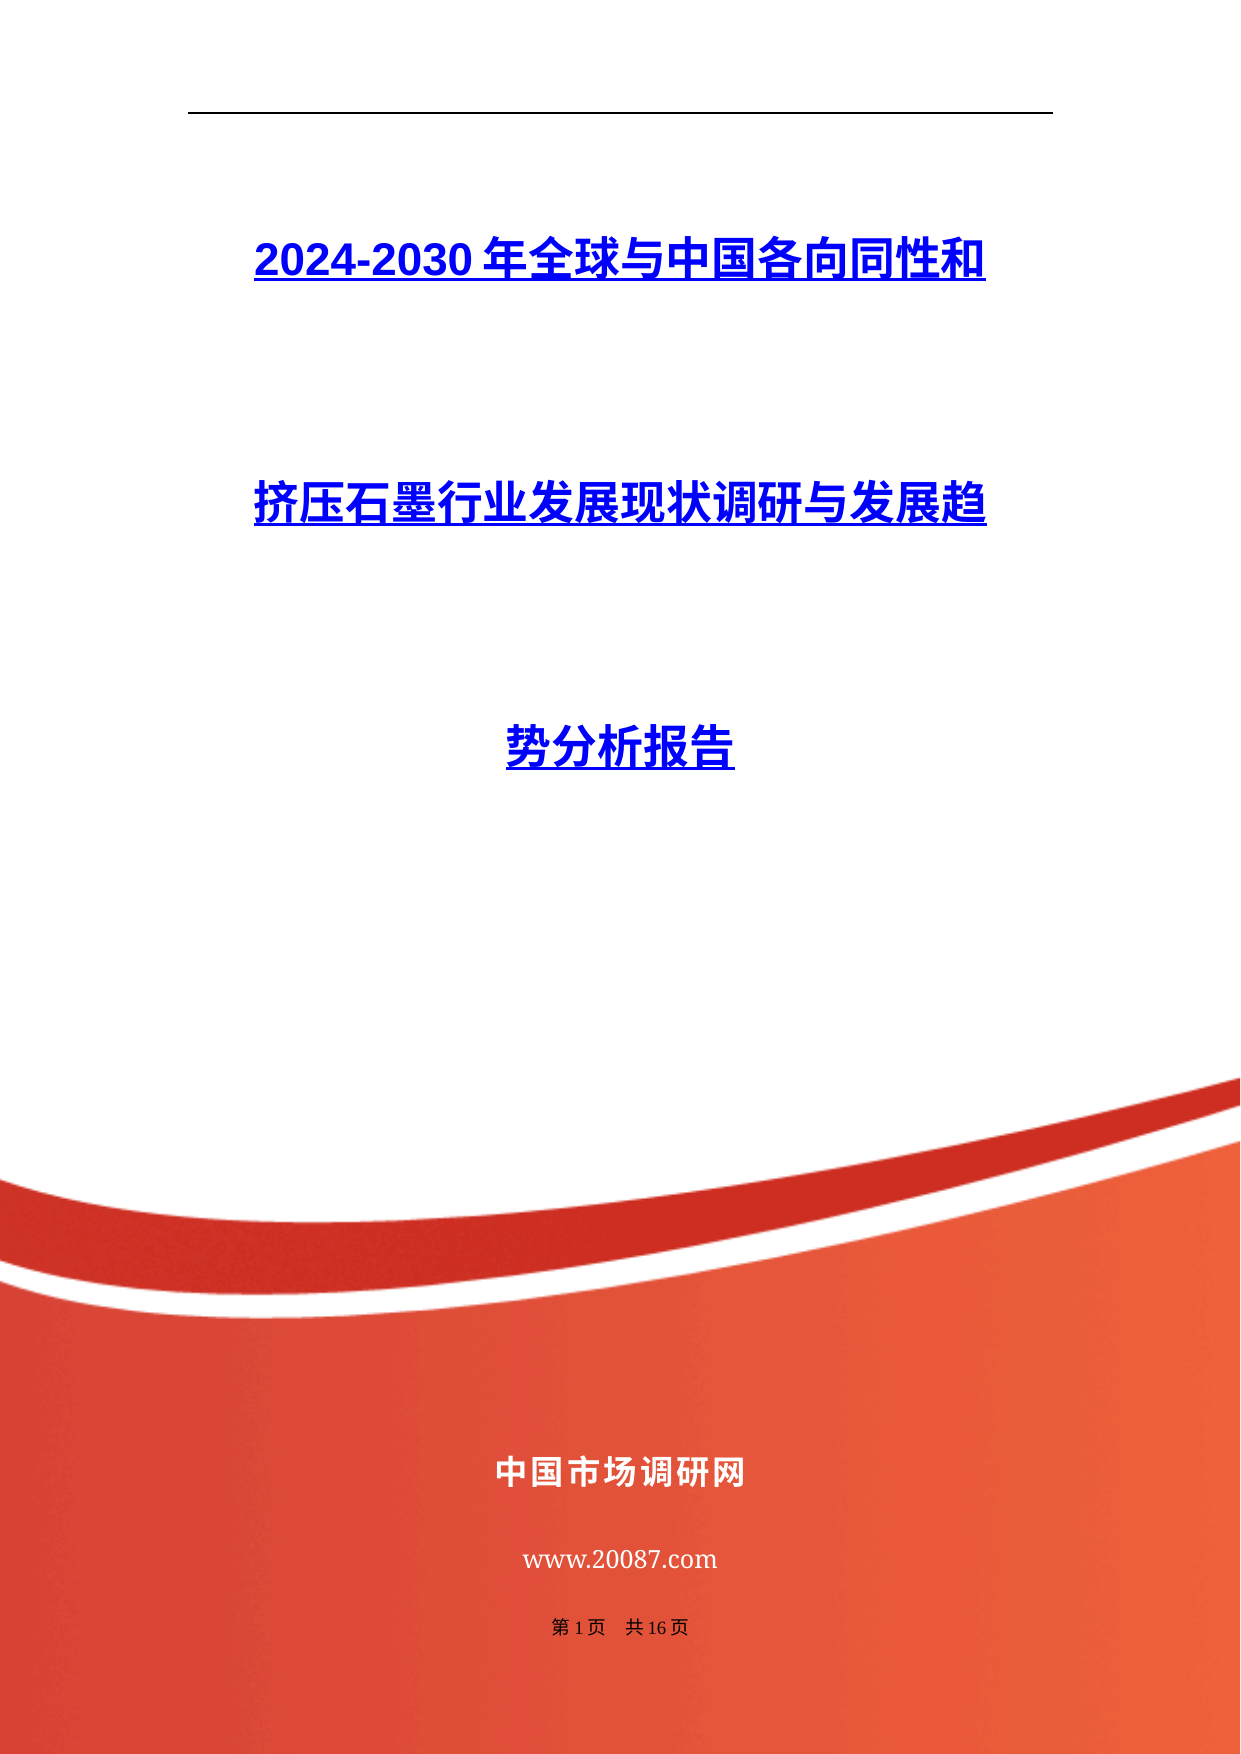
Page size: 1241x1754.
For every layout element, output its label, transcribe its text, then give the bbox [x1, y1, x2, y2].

table_header 2024-2030年全球与中国各向同性和挤压石墨行业发展现状调研与发展趋势分析报告 [188, 207, 1053, 871]
text www.20087.com [187, 1526, 1053, 1591]
picture [0, 1006, 1241, 1754]
subtitle 中国市场调研网 [187, 1437, 1053, 1502]
